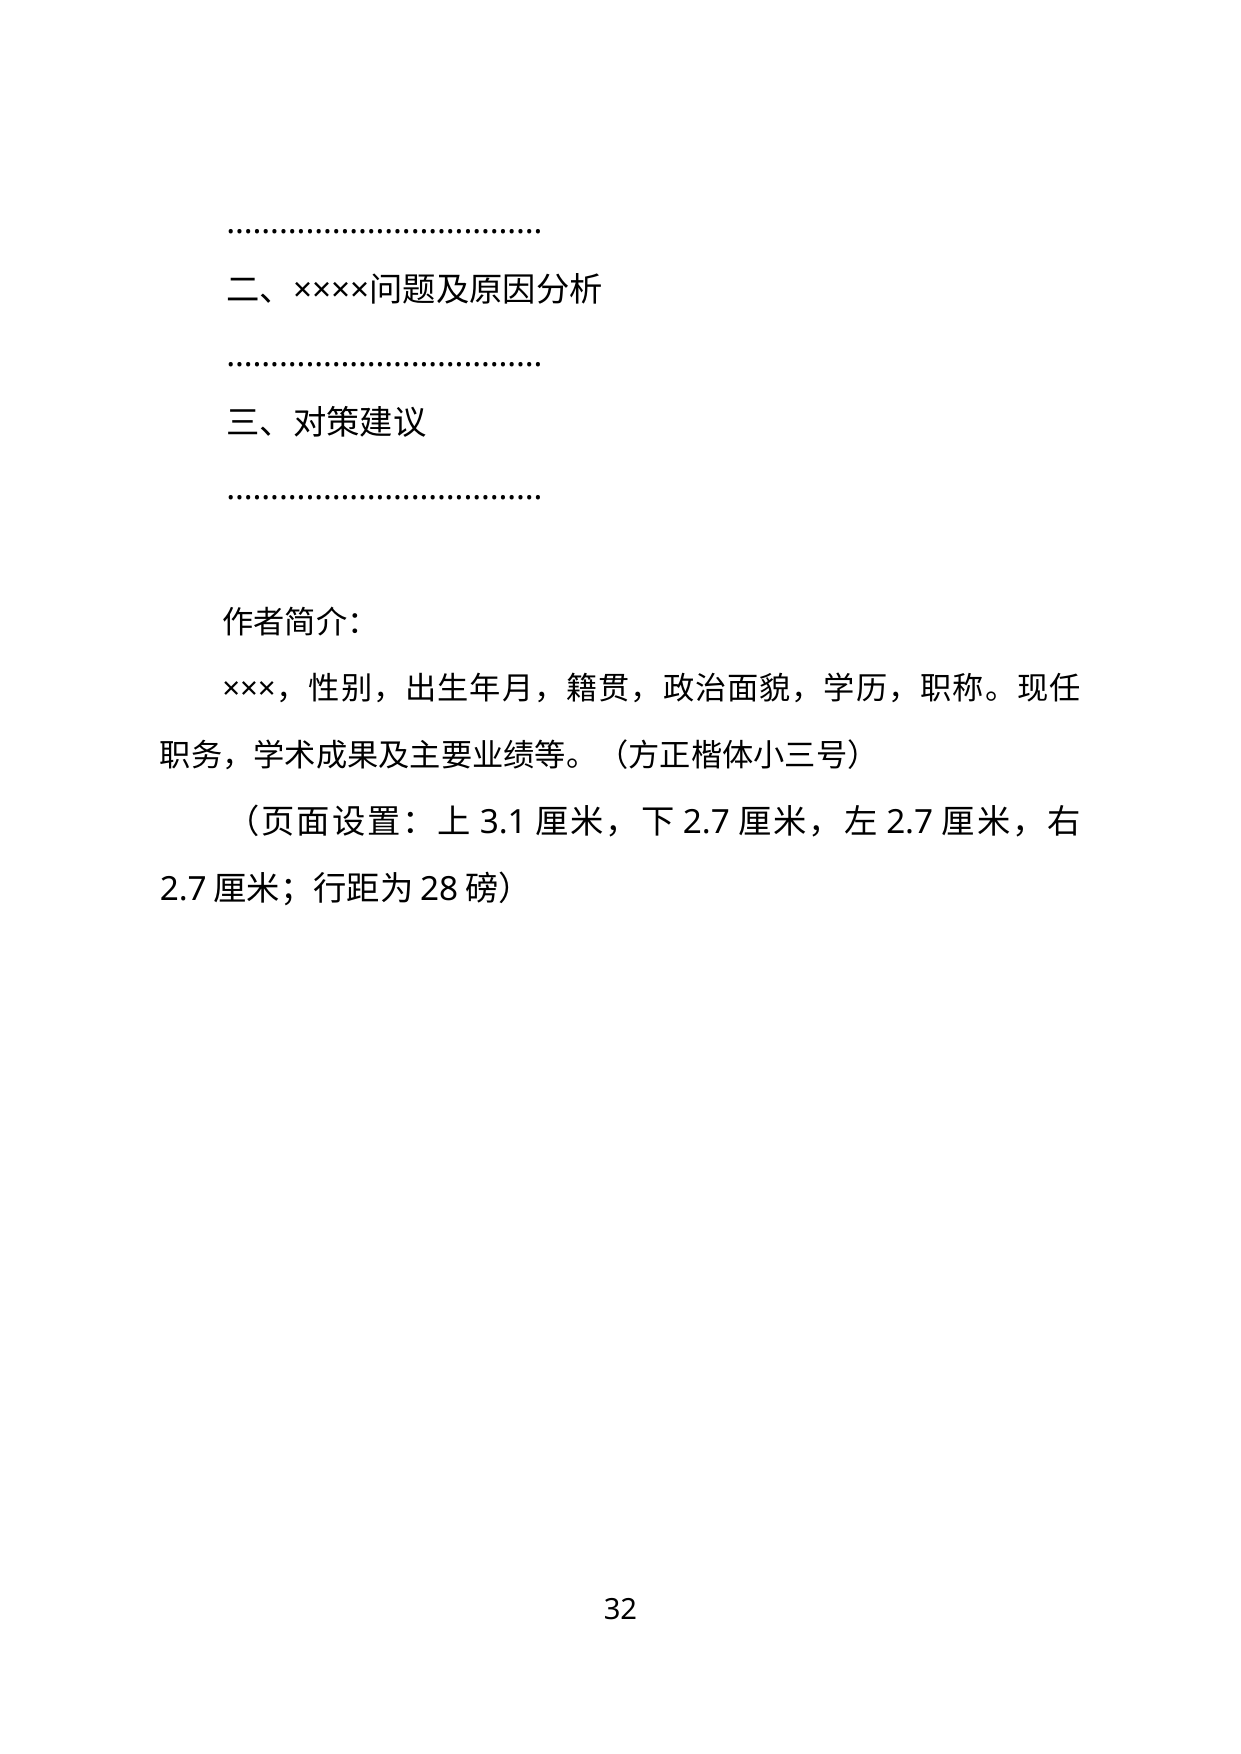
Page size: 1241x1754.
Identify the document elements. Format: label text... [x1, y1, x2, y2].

text 三、对策建议 [159, 387, 1081, 453]
text ……………………………… [159, 453, 1081, 520]
text 作者简介： [159, 586, 1081, 653]
text ……………………………… [159, 321, 1081, 387]
text 二、××××问题及原因分析 [159, 254, 1081, 321]
text ×××，性别，出生年月，籍贯，政治面貌，学历，职称。现任职务，学术成果及主要业绩等。（方正楷体小三号） [159, 653, 1081, 786]
text （页面设置：上3.1厘米，下2.7厘米，左2.7厘米，右2.7厘米；行距为28磅） [159, 786, 1081, 919]
text ……………………………… [159, 188, 1081, 254]
